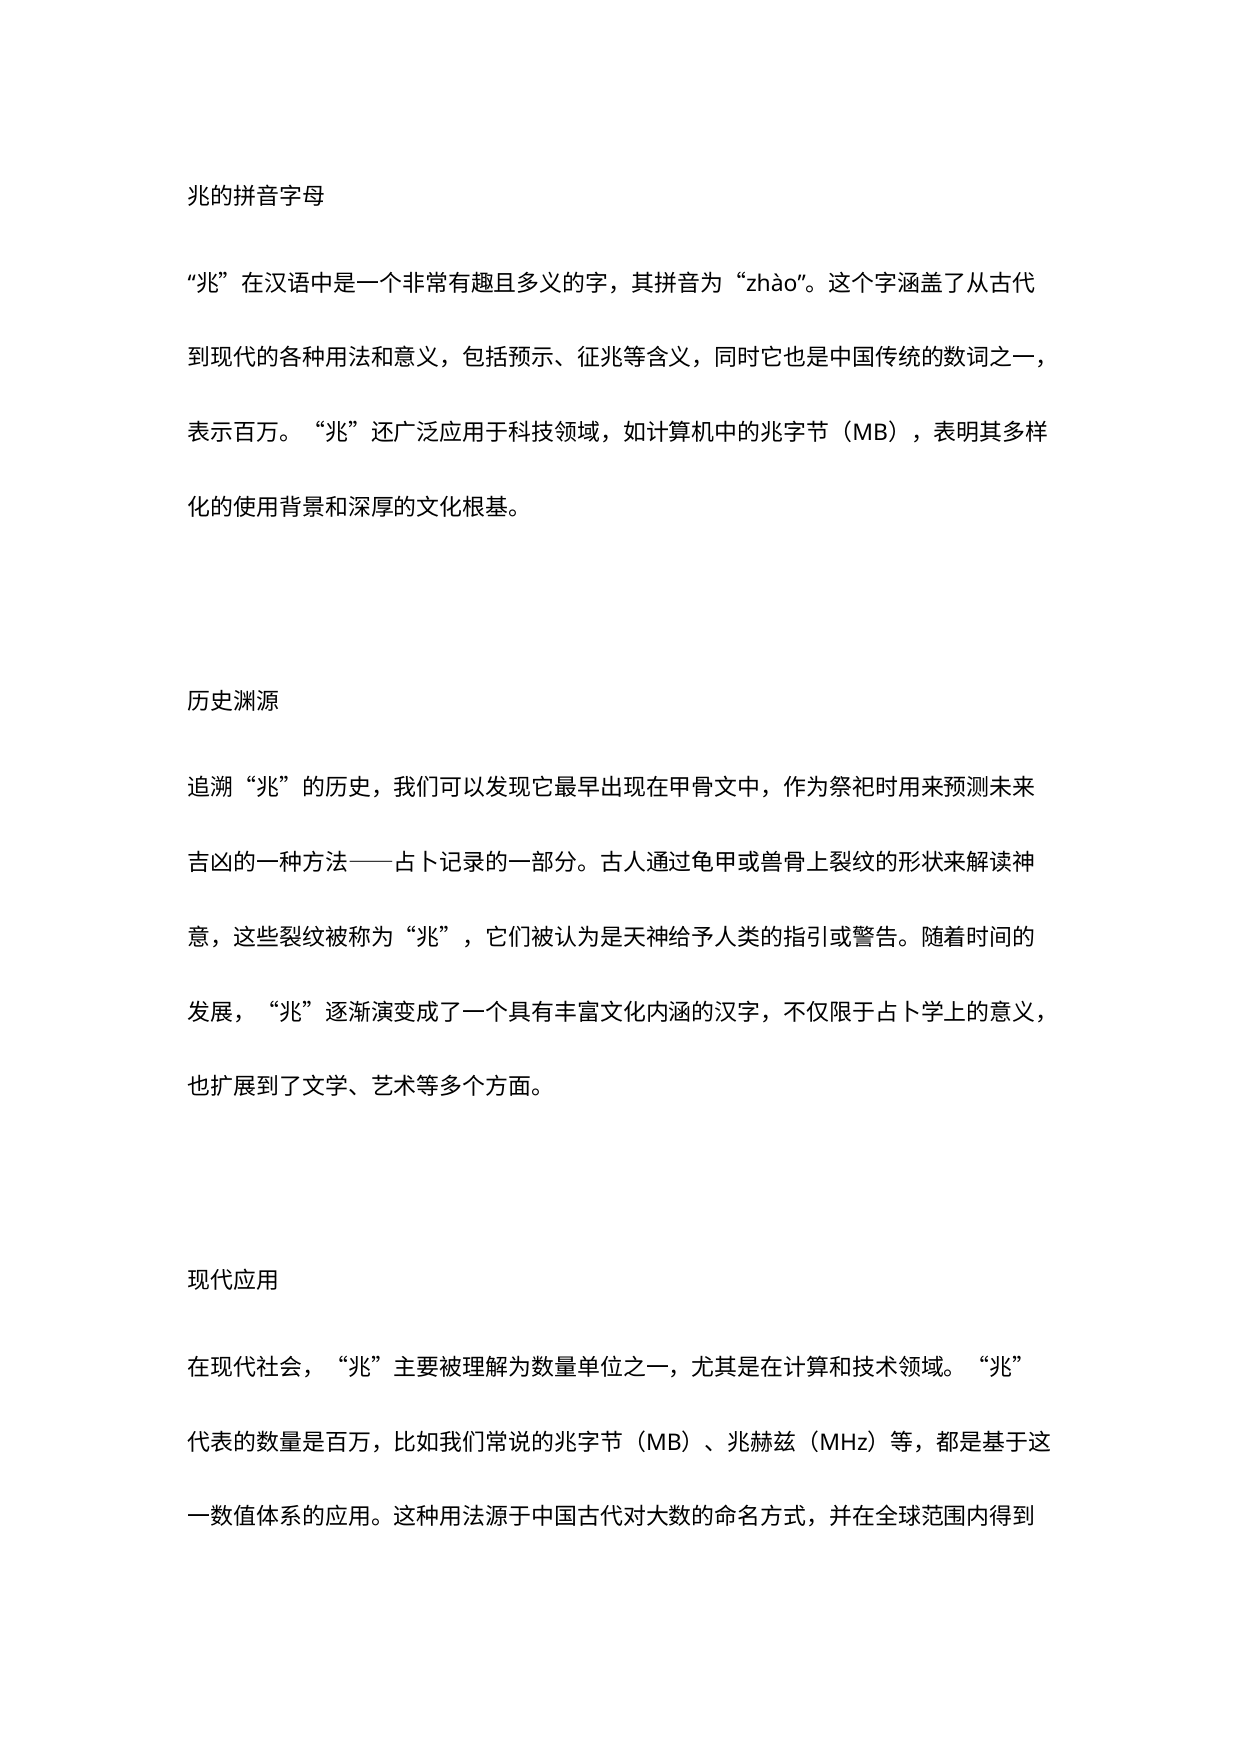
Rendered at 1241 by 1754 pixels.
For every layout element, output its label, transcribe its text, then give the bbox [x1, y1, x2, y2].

text 现代应用 [187, 1246, 1053, 1311]
text 历史渊源 [187, 667, 1053, 732]
text “兆”在汉语中是一个非常有趣且多义的字，其拼音为“zhào”。这个字涵盖了从古代到现代的各种用法和意义，包括预示、征兆等含义，同时它也是中国传统的数词之一，表示百万。“兆”还广泛应用于科技领域，如计算机中的兆字节（MB），表明其多样化的使用背景和深厚的文化根基。 [187, 248, 1053, 538]
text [187, 1333, 1053, 1547]
text 追溯“兆”的历史，我们可以发现它最早出现在甲骨文中，作为祭祀时用来预测未来吉凶的一种方法——占卜记录的一部分。古人通过龟甲或兽骨上裂纹的形状来解读神意，这些裂纹被称为“兆”，它们被认为是天神给予人类的指引或警告。随着时间的发展，“兆”逐渐演变成了一个具有丰富文化内涵的汉字，不仅限于占卜学上的意义，也扩展到了文学、艺术等多个方面。 [187, 753, 1053, 1117]
text 兆的拼音字母 [187, 162, 1053, 227]
